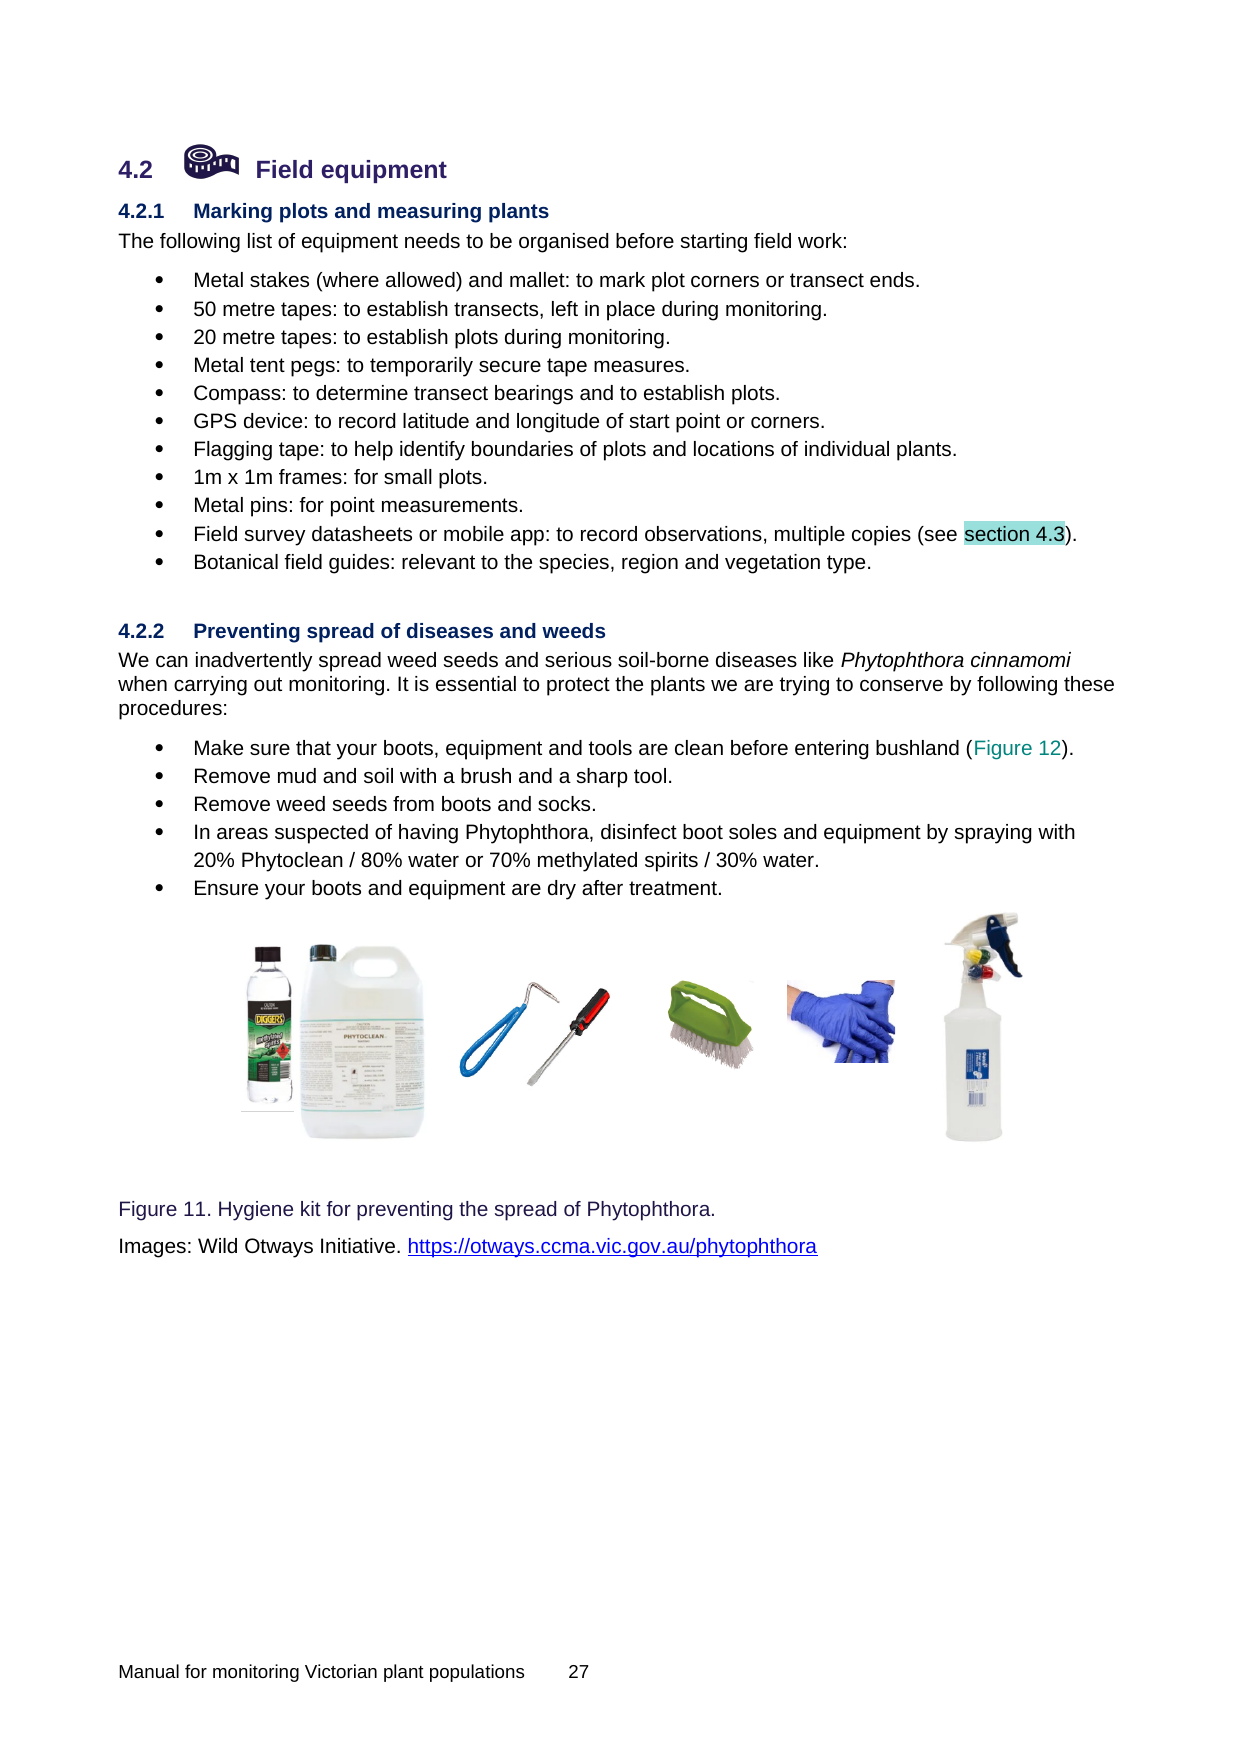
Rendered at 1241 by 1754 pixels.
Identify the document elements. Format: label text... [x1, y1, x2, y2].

list Botanical field guides: relevant to the species, region and vegetation type. [156, 547, 1122, 575]
list Ensure your boots and equipment are dry after treatment. [156, 873, 1122, 901]
list Remove weed seeds from boots and socks. [156, 789, 1122, 817]
subtitle 4.2 Field equipment [118, 154, 183, 183]
list 20 metre tapes: to establish plots during monitoring. [156, 322, 1122, 350]
list Metal pins: for point measurements. [156, 490, 1122, 518]
list In areas suspected of having Phytophthora, disinfect boot soles and equipment by spraying with 20% Phytoclean / 80% water or 70% methylated spirits / 30% water. [156, 817, 1122, 873]
list GPS device: to record latitude and longitude of start point or corners. [156, 406, 1122, 434]
list Compass: to determine transect bearings and to establish plots. [156, 378, 1122, 406]
list 1m x 1m frames: for small plots. [156, 462, 1122, 490]
picture [183, 133, 240, 190]
text Figure 11. Hygiene kit for preventing the spread of Phytophthora. [118, 1197, 1122, 1221]
subtitle 4.2.1 Marking plots and measuring plants [118, 198, 1122, 223]
list Flagging tape: to help identify boundaries of plots and locations of individual plants. [156, 434, 1122, 462]
list Field survey datasheets or mobile app: to record observations, multiple copies (see section 4.3). [156, 518, 1122, 547]
subtitle 4.2.2 Preventing spread of diseases and weeds [118, 617, 1122, 642]
picture [456, 979, 619, 1091]
list Metal stakes (where allowed) and mallet: to mark plot corners or transect ends. [156, 265, 1122, 293]
list Metal tent pegs: to temporarily secure tape measures. [156, 350, 1122, 378]
subtitle 4.2 Field equipment [240, 154, 1122, 183]
text We can inadvertently spread weed seeds and serious soil-borne diseases like Phytophthora cinnamomi when carrying out monitoring. It is essential to protect the plants we are trying to conserve by following these procedures: [118, 648, 1122, 720]
list Make sure that your boots, equipment and tools are clean before entering bushland (Figure 12). [156, 733, 1122, 761]
list Remove mud and soil with a brush and a sharp tool. [156, 761, 1122, 789]
picture [239, 942, 427, 1140]
text The following list of equipment needs to be organised before starting field work: [118, 229, 1122, 253]
list 50 metre tapes: to establish transects, left in place during monitoring. [156, 293, 1122, 322]
text Images: Wild Otways Initiative. https://otways.ccma.vic.gov.au/phytophthora [118, 1234, 1122, 1258]
picture [653, 980, 754, 1074]
picture [785, 980, 895, 1062]
